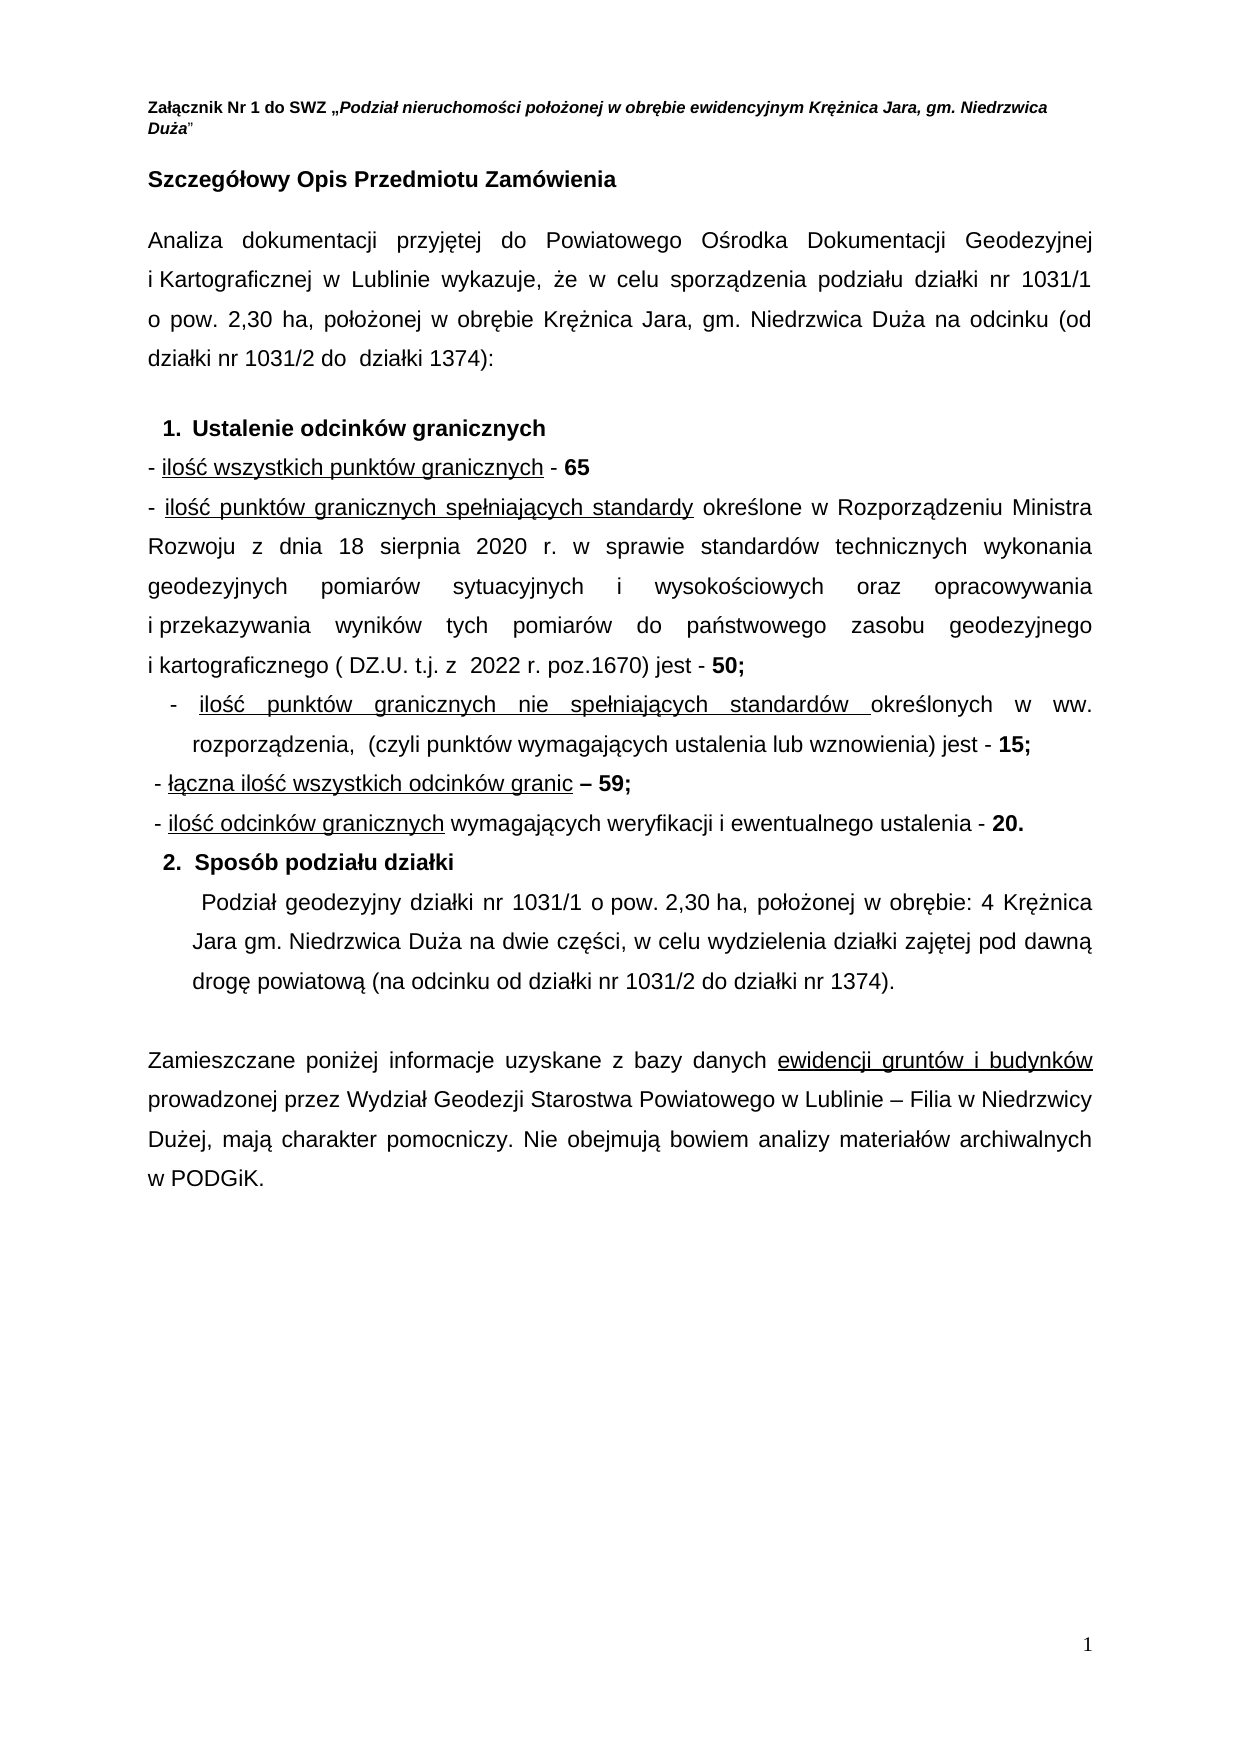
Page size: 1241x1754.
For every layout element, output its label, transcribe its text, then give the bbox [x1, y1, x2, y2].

text Zamieszczane poniżej informacje uzyskane z bazy danych ewidencji gruntów i budynków prowadzonej przez Wydział Geodezji Starostwa Powiatowego w Lublinie – Filia w Niedrzwicy Dużej, mają charakter pomocniczy. Nie obejmują bowiem analizy materiałów archiwalnych w PODGiK. [148, 1047, 1093, 1191]
text - ilość wszystkich punktów granicznych - 65 [148, 454, 1093, 481]
text - łączna ilość wszystkich odcinków granic – 59; [148, 770, 1093, 797]
list Ustalenie odcinków granicznych [162, 415, 1093, 441]
text 2. Sposób podziału działki [118, 849, 1093, 876]
text - ilość odcinków granicznych wymagających weryfikacji i ewentualnego ustalenia - 20. [148, 810, 1093, 836]
text - ilość punktów granicznych nie spełniających standardów określonych w ww. rozporządzenia, (czyli punktów wymagających ustalenia lub wznowienia) jest - 15; [148, 691, 1093, 757]
text Analiza dokumentacji przyjętej do Powiatowego Ośrodka Dokumentacji Geodezyjnej i Kartograficznej w Lublinie wykazuje, że w celu sporządzenia podziału działki nr 1031/1 o pow. 2,30 ha, położonej w obrębie Krężnica Jara, gm. Niedrzwica Duża na odcinku (od działki nr 1031/2 do działki 1374): [148, 227, 1093, 372]
text - ilość punktów granicznych spełniających standardy określone w Rozporządzeniu Ministra Rozwoju z dnia 18 sierpnia 2020 r. w sprawie standardów technicznych wykonania geodezyjnych pomiarów sytuacyjnych i wysokościowych oraz opracowywania i przekazywania wyników tych pomiarów do państwowego zasobu geodezyjnego i kartograficznego ( DZ.U. t.j. z 2022 r. poz.1670) jest - 50; [148, 494, 1093, 678]
text Podział geodezyjny działki nr 1031/1 o pow. 2,30 ha, położonej w obrębie: 4 Krężnica Jara gm. Niedrzwica Duża na dwie części, w celu wydzielenia działki zajętej pod dawną drogę powiatową (na odcinku od działki nr 1031/2 do działki nr 1374). [192, 889, 1093, 994]
text Szczegółowy Opis Przedmiotu Zamówienia [148, 166, 1093, 193]
